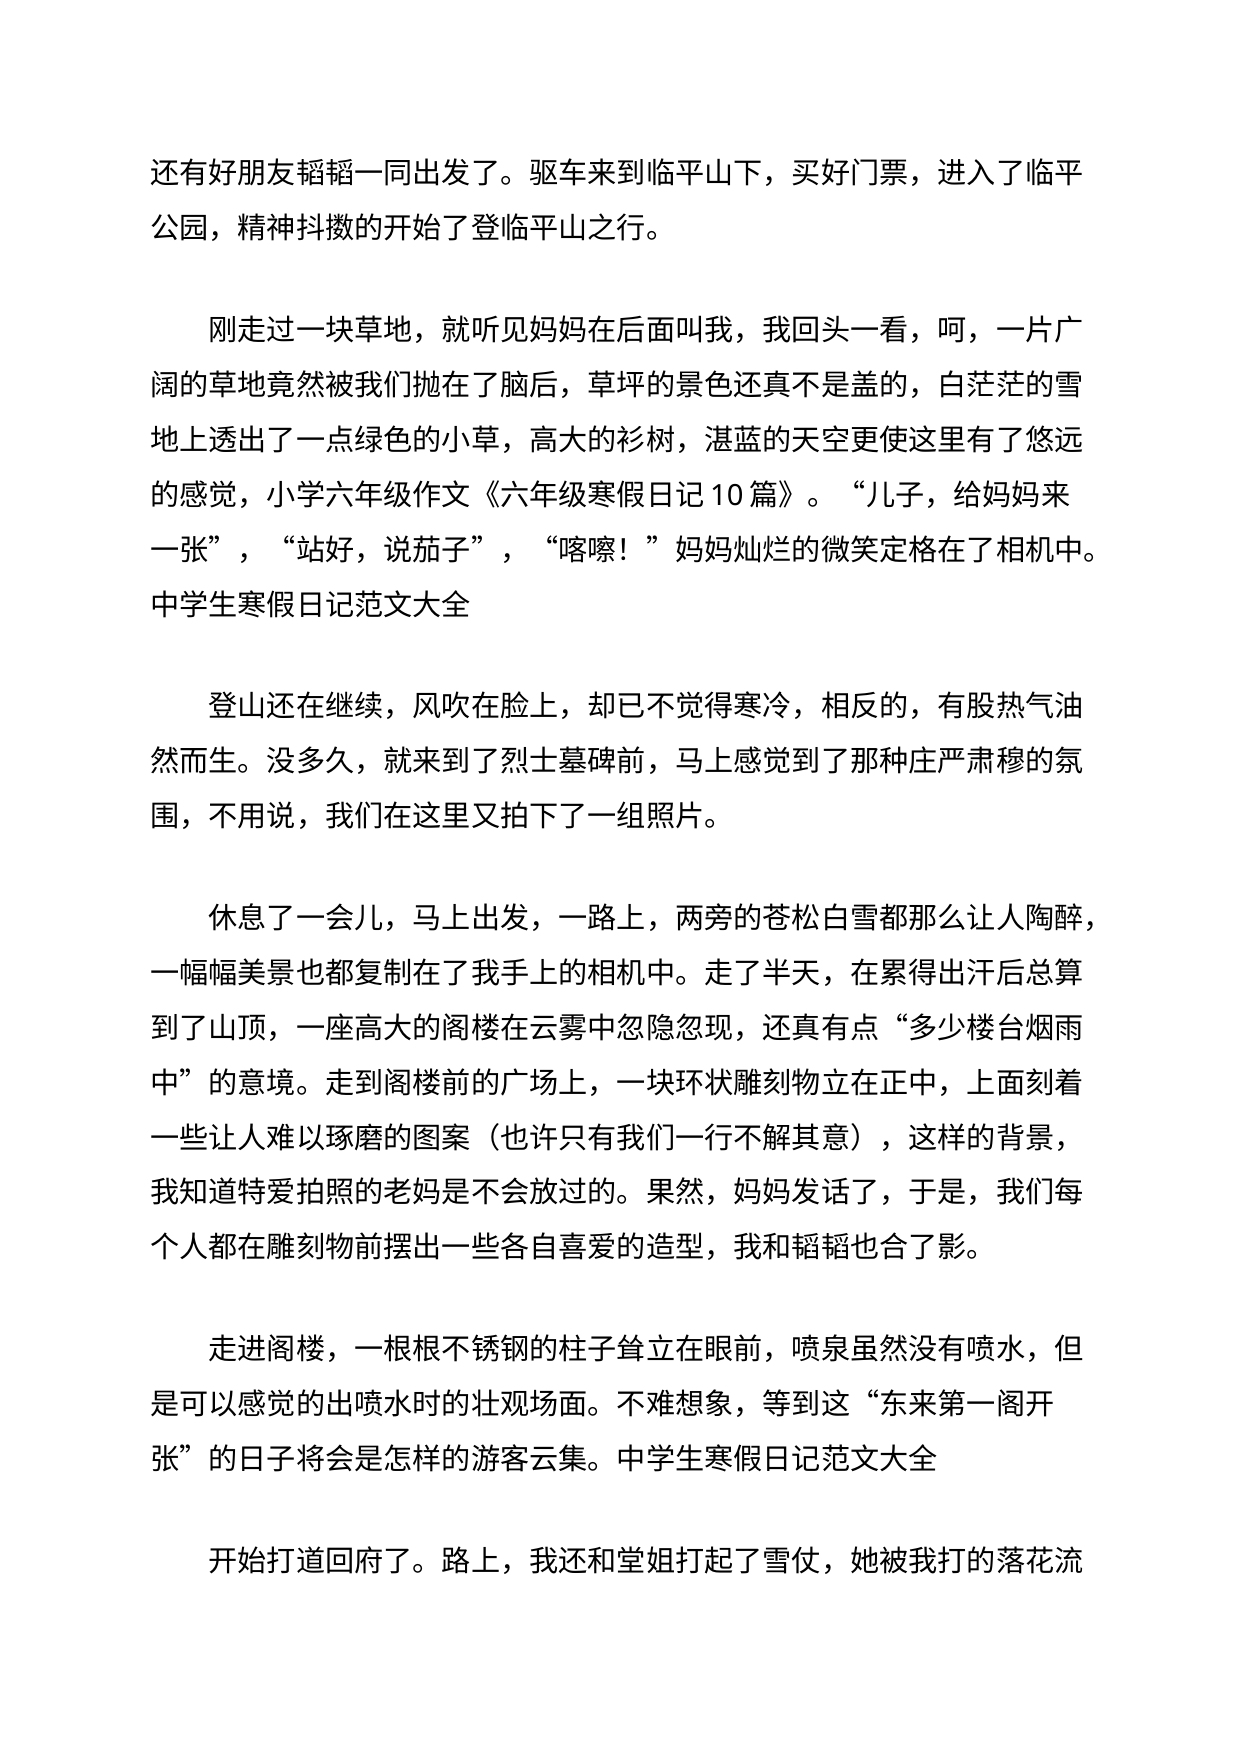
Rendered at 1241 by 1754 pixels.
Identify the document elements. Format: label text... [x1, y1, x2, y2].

text 休息了一会儿，马上出发，一路上，两旁的苍松白雪都那么让人陶醉，一幅幅美景也都复制在了我手上的相机中。走了半天，在累得出汗后总算到了山顶，一座高大的阁楼在云雾中忽隐忽现，还真有点“多少楼台烟雨中”的意境。走到阁楼前的广场上，一块环状雕刻物立在正中，上面刻着一些让人难以琢磨的图案（也许只有我们一行不解其意），这样的背景，我知道特爱拍照的老妈是不会放过的。果然，妈妈发话了，于是，我们每个人都在雕刻物前摆出一些各自喜爱的造型，我和韬韬也合了影。 [150, 894, 1090, 1266]
text 登山还在继续，风吹在脸上，却已不觉得寒冷，相反的，有股热气油然而生。没多久，就来到了烈士墓碑前，马上感觉到了那种庄严肃穆的氛围，不用说，我们在这里又拍下了一组照片。 [150, 683, 1090, 835]
text 走进阁楼，一根根不锈钢的柱子耸立在眼前，喷泉虽然没有喷水，但是可以感觉的出喷水时的壮观场面。不难想象，等到这“东来第一阁开张”的日子将会是怎样的游客云集。中学生寒假日记范文大全 [150, 1326, 1090, 1478]
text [150, 150, 1090, 247]
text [150, 1537, 1090, 1579]
text 刚走过一块草地，就听见妈妈在后面叫我，我回头一看，呵，一片广阔的草地竟然被我们抛在了脑后，草坪的景色还真不是盖的，白茫茫的雪地上透出了一点绿色的小草，高大的衫树，湛蓝的天空更使这里有了悠远的感觉，小学六年级作文《六年级寒假日记10篇》。“儿子，给妈妈来一张”，“站好，说茄子”，“喀嚓！”妈妈灿烂的微笑定格在了相机中。中学生寒假日记范文大全 [150, 307, 1090, 623]
